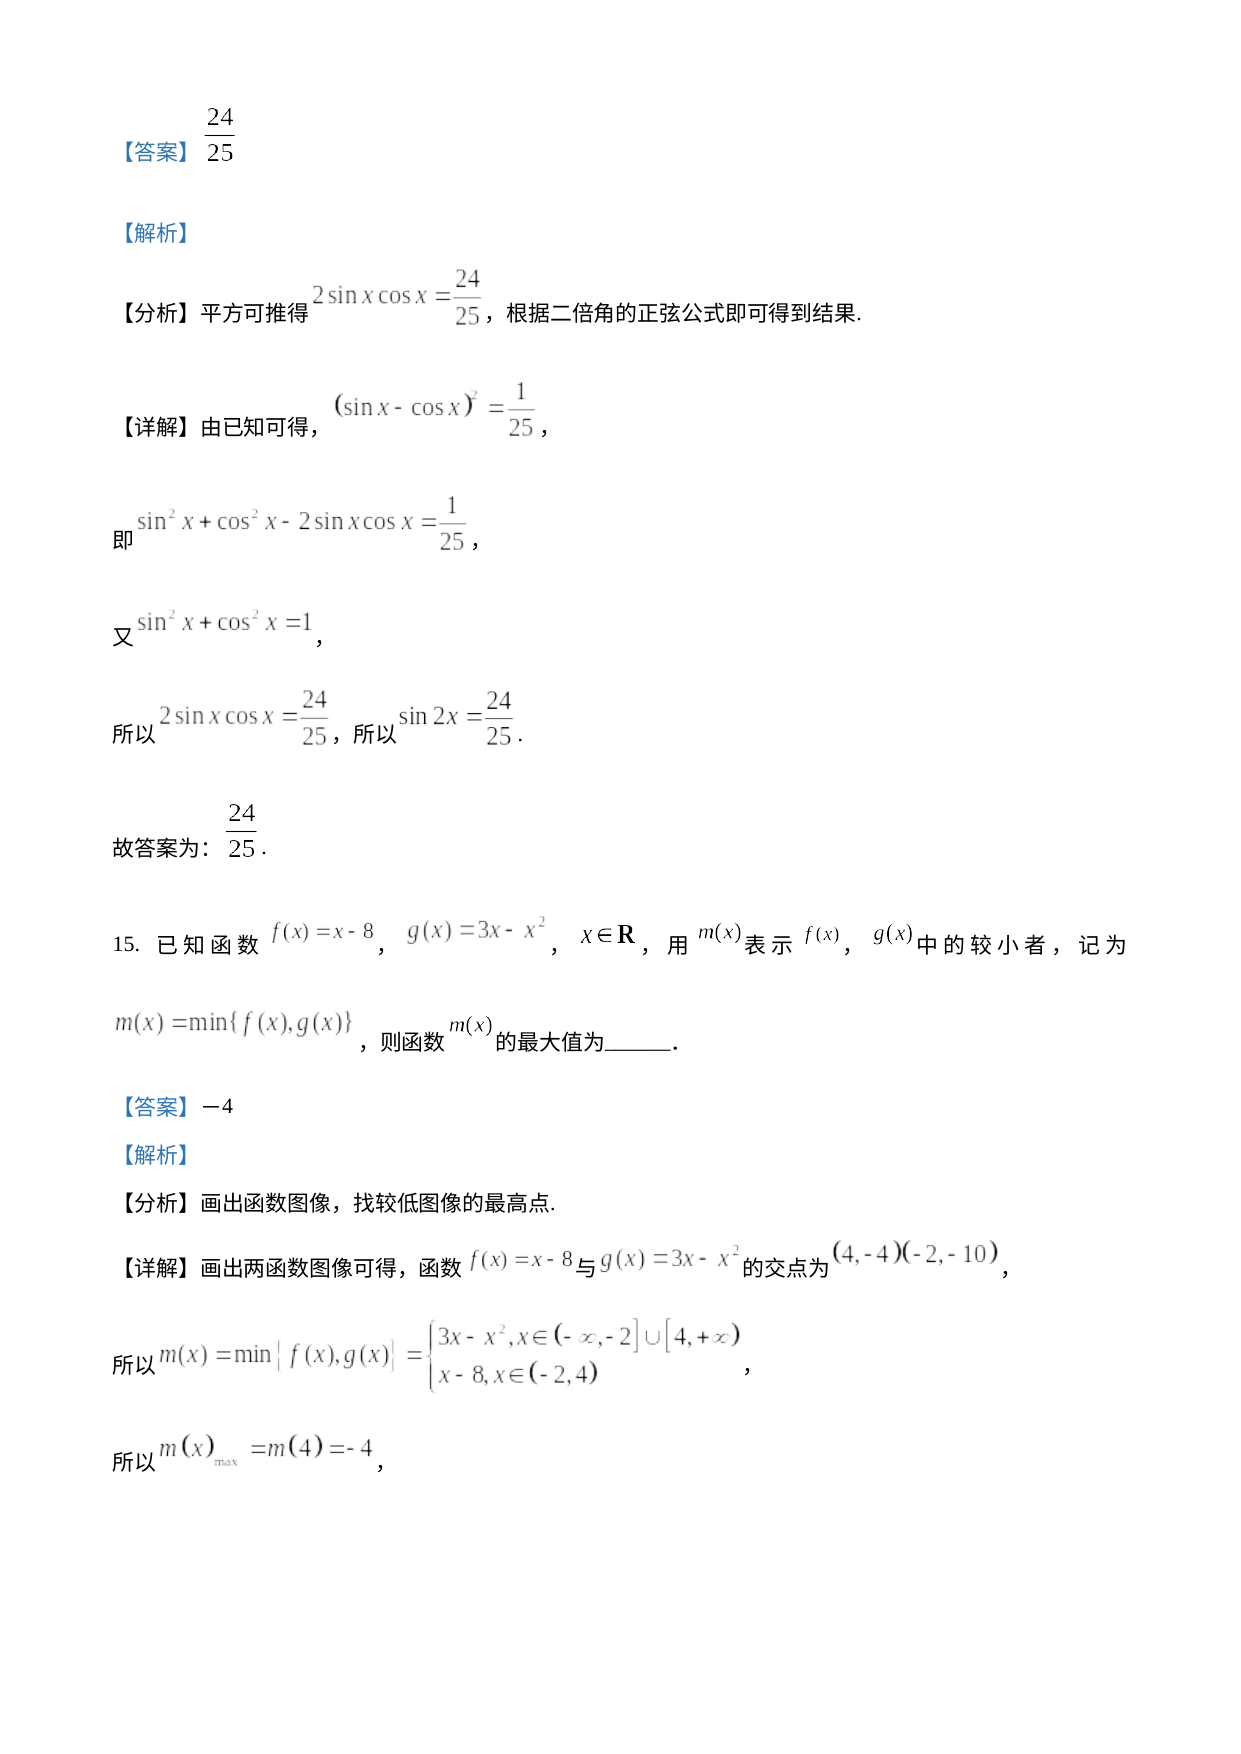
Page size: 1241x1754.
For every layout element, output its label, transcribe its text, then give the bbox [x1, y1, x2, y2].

text 即， [112, 490, 1128, 588]
text 【分析】画出函数图像，找较低图像的最高点. [112, 1186, 1128, 1218]
text 【解析】 [112, 215, 1128, 248]
text 故答案为：. [112, 798, 1128, 895]
text 所以， [112, 1428, 1128, 1493]
text 又， [112, 603, 1128, 668]
text 【分析】平方可推得，根据二倍角的正弦公式即可得到结果. [112, 263, 1128, 361]
text 【答案】 [112, 102, 1128, 199]
text 【详解】画出两函数图像可得，函数与的交点为， [112, 1234, 1128, 1299]
text 【详解】由已知可得，， [112, 377, 1128, 474]
text 所以， [112, 1315, 1128, 1413]
text 【答案】－4 [112, 1089, 1128, 1122]
text 所以，所以. [112, 684, 1128, 782]
text 【解析】 [112, 1138, 1128, 1170]
text 15. 已知函数，，，用表示，中的较小者，记为，则函数的最大值为______． [112, 911, 1128, 1073]
